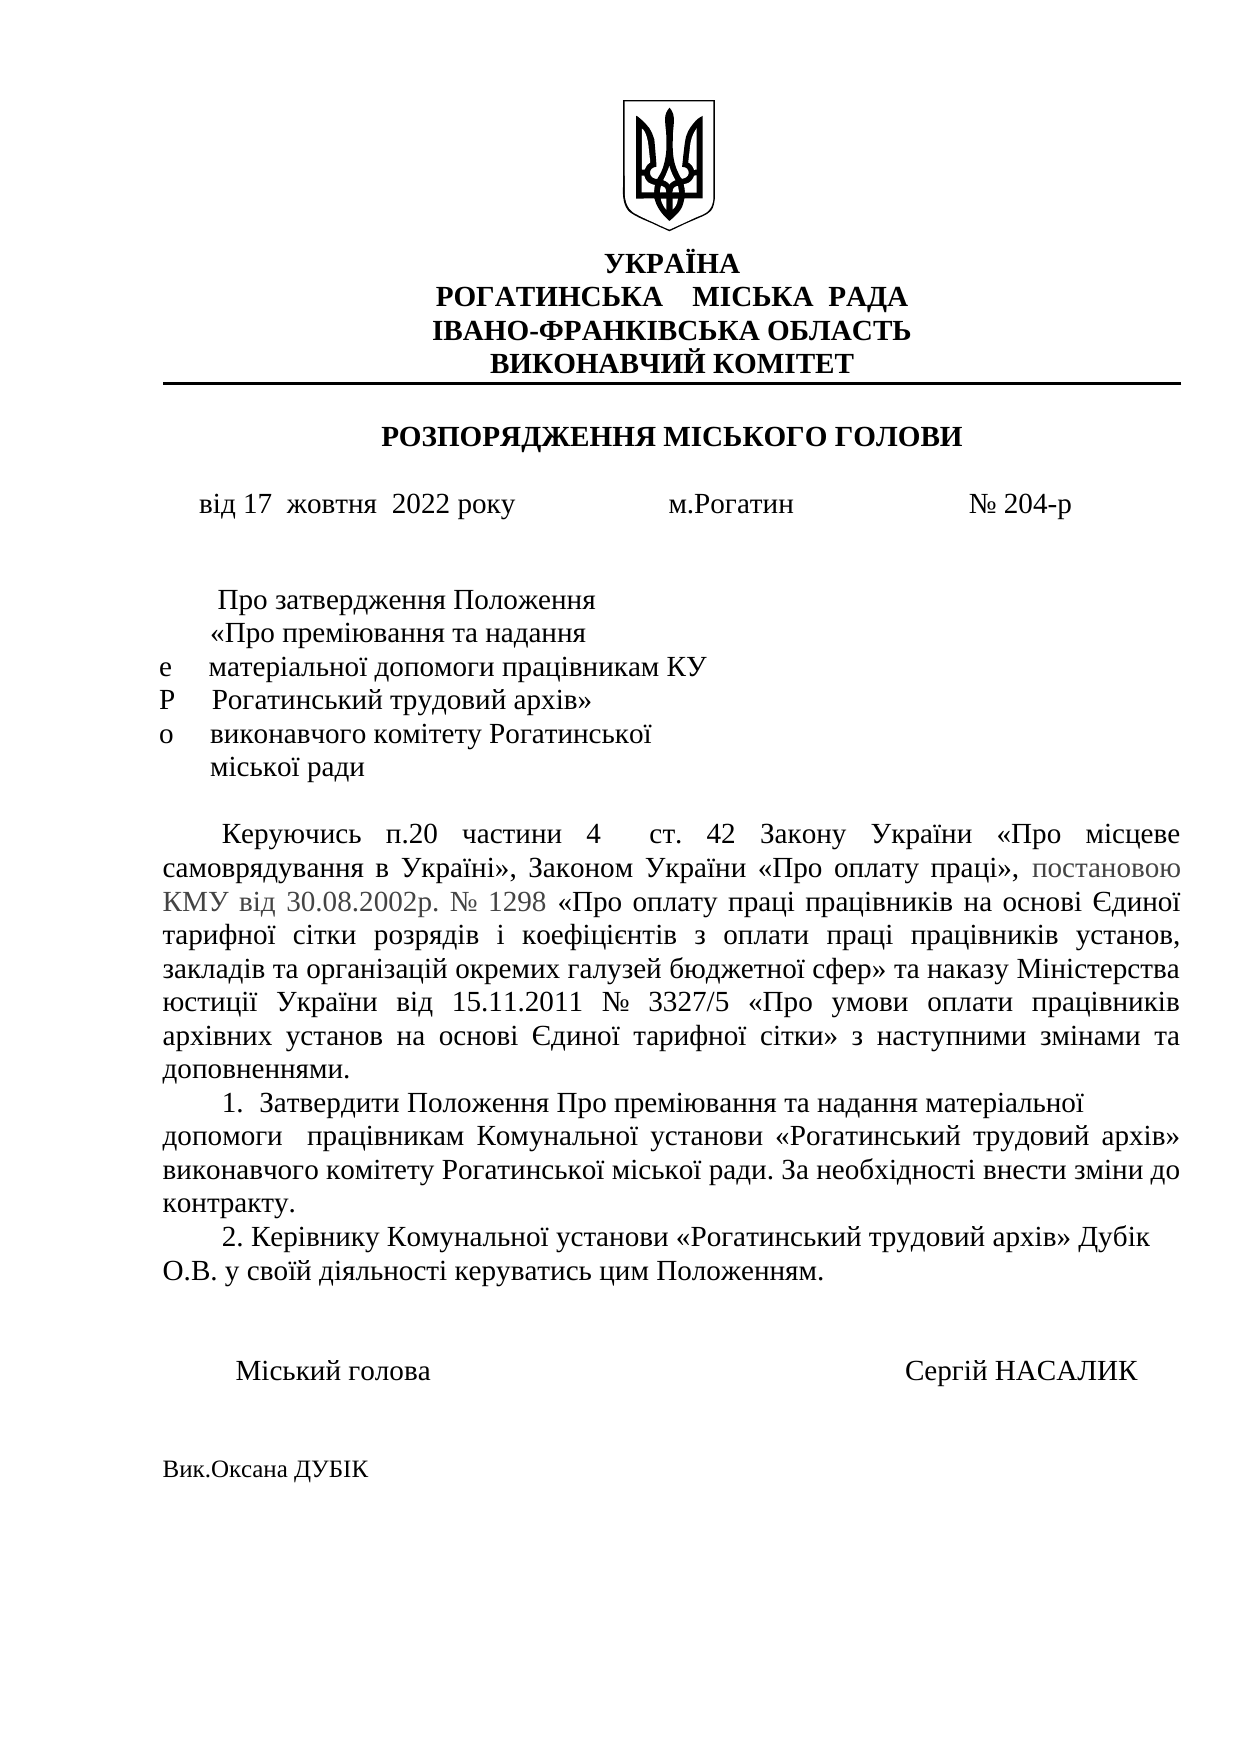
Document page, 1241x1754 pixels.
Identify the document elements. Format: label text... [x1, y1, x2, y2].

text РОЗПОРЯДЖЕННЯ МІСЬКОГО ГОЛОВИ [162, 419, 1181, 452]
text ІВАНО-ФРАНКІВСЬКА ОБЛАСТЬ [162, 313, 1181, 347]
text Керуючись п.20 частини 4 ст. 42 Закону України «Про місцеве самоврядування в Україні», Законом України «Про оплату праці», постановою КМУ від 30.08.2002р. № 1298 «Про оплату праці працівників на основі Єдиної тарифної сітки розрядів і коефіцієнтів з оплати праці працівників установ, закладів та організацій окремих галузей бюджетної сфер» та наказу Міністерства юстиції України від 15.11.2011 № 3327/5 «Про умови оплати працівників архівних установ на основі Єдиної тарифної сітки» з наступними змінами та доповненнями. [162, 817, 1181, 1085]
list Затвердити Положення Про преміювання та надання матеріальної [222, 1085, 1181, 1118]
text РОГАТИНСЬКА МІСЬКА РАДА [162, 279, 1181, 313]
text ВИКОНАВЧИЙ КОМІТЕТ [162, 347, 1181, 385]
text Міський голова Сергій НАСАЛИК [162, 1353, 1181, 1387]
table_header Про затвердження Положення «Про преміювання та надання е матеріальної допомоги працівникам КУ Р Рогатинський трудовий архів» о виконавчого комітету Рогатинської міської ради [177, 548, 738, 783]
text О.В. у своїй діяльності керуватись цим Положенням. [162, 1253, 1181, 1286]
text 2. Керівнику Комунальної установи «Рогатинський трудовий архів» Дубік [222, 1219, 1181, 1253]
text допомоги працівникам Комунальної установи «Рогатинський трудовий архів» виконавчого комітету Рогатинської міської ради. За необхідності внести зміни до контракту. [162, 1118, 1181, 1219]
text УКРАЇНА [162, 246, 1181, 279]
text Вик.Оксана ДУБІК [162, 1454, 1181, 1483]
text від 17 жовтня 2022 року м.Рогатин № 204-р [162, 486, 1181, 519]
